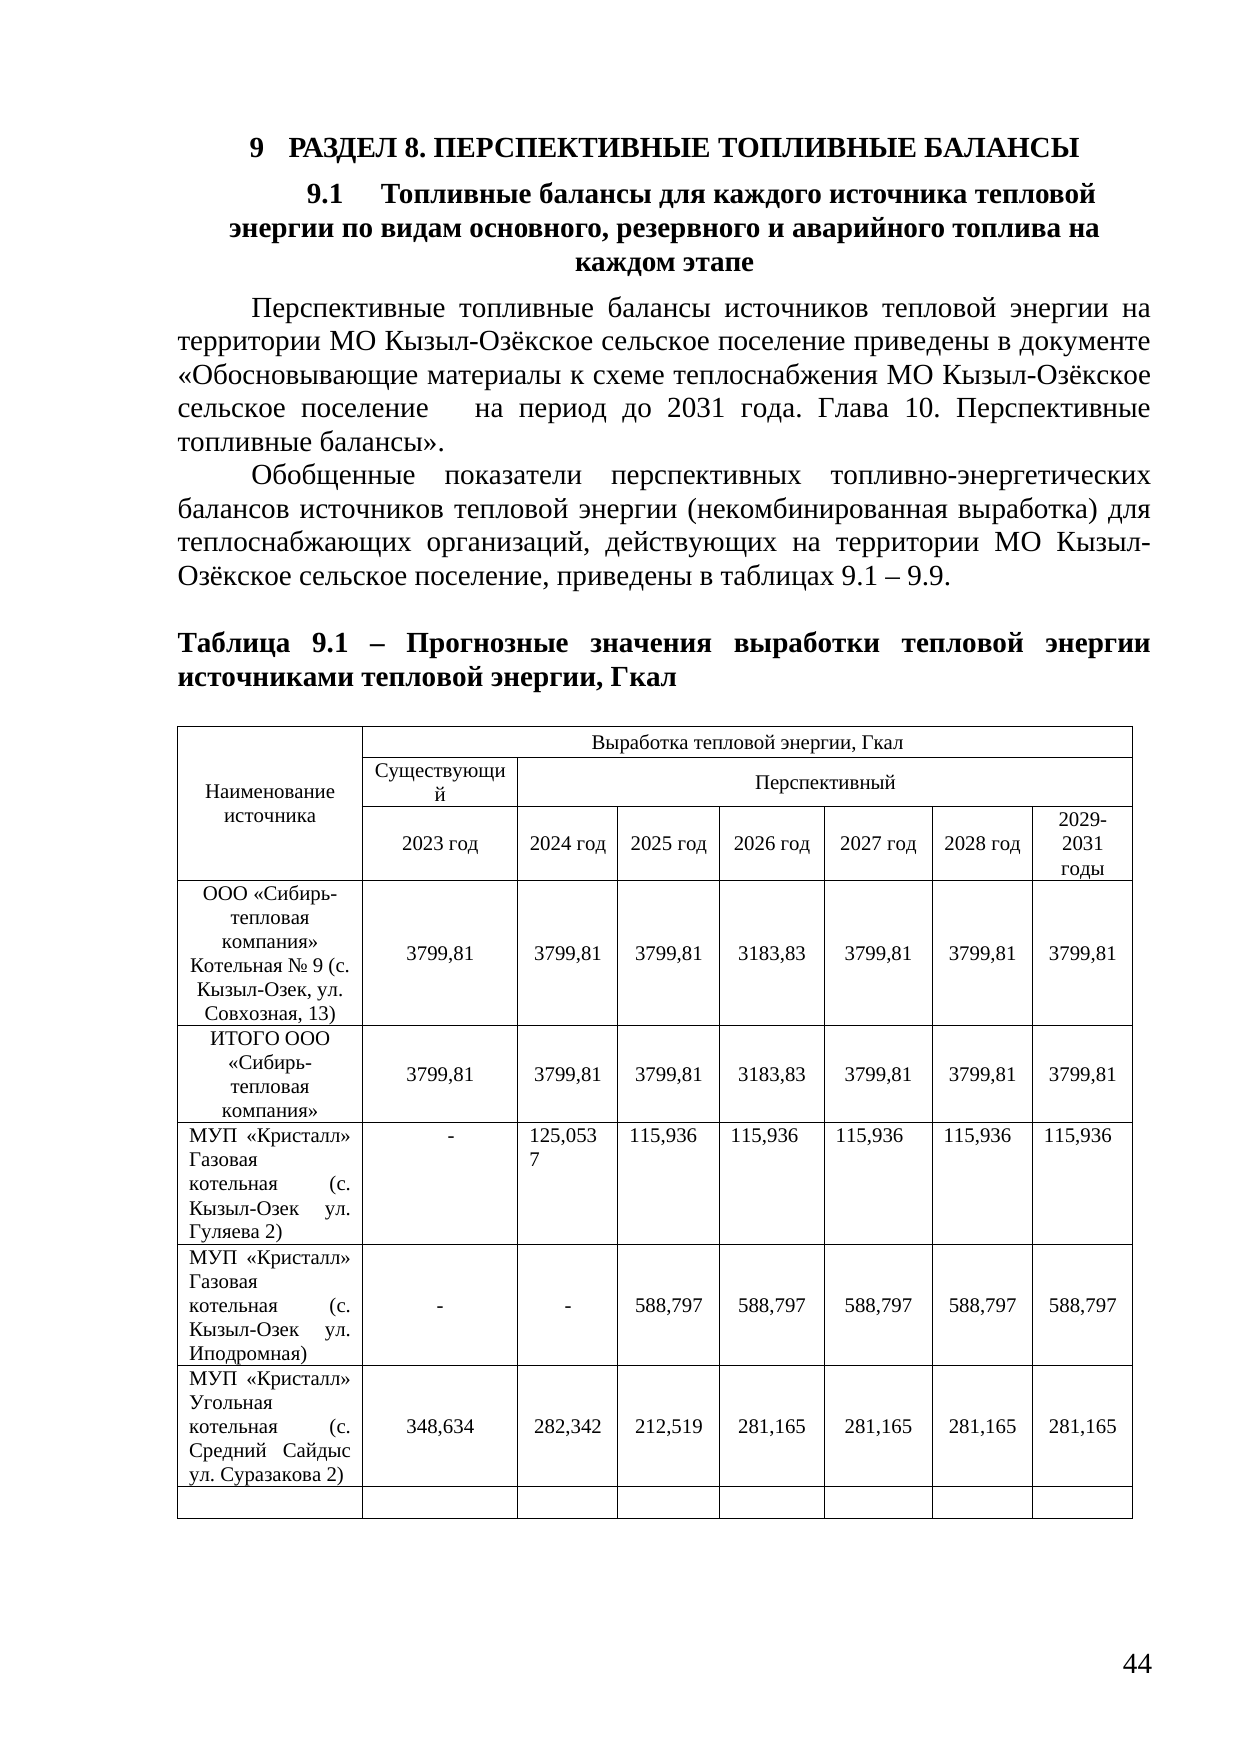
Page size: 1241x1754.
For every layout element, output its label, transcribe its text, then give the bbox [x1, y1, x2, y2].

table_cell [618, 1487, 719, 1517]
table_cell 588,797 [933, 1245, 1032, 1365]
table_cell 2026 год [720, 807, 824, 879]
table_cell 115,936 [825, 1123, 932, 1243]
text Таблица 9.1 – Прогнозные значения выработки тепловой энергии источниками тепловой энергии, Гкал [177, 625, 1152, 692]
table_cell ИТОГО ООО «Сибирь-тепловая компания» [178, 1026, 362, 1122]
table_cell 2024 год [518, 807, 617, 879]
table_cell [178, 1487, 362, 1517]
table_cell МУП «Кристалл» Газовая котельная (с. Кызыл-Озек ул. Гуляева 2) [178, 1123, 362, 1243]
table_cell 2027 год [825, 807, 932, 879]
table_cell 3799,81 [933, 1026, 1032, 1122]
table_cell 3799,81 [518, 1026, 617, 1122]
table_cell 3799,81 [618, 1026, 719, 1122]
table_cell - [363, 1245, 517, 1365]
table_cell 2028 год [933, 807, 1032, 879]
table_cell 3799,81 [933, 881, 1032, 1025]
table_cell 348,634 [363, 1366, 517, 1486]
table_cell 3183,83 [720, 881, 824, 1025]
table_cell 281,165 [1033, 1366, 1132, 1486]
table_cell 3799,81 [1033, 881, 1132, 1025]
table_cell [363, 1487, 517, 1517]
table_cell 2025 год [618, 807, 719, 879]
table_cell - [518, 1245, 617, 1365]
text Перспективные топливные балансы источников тепловой энергии на территории МО Кызыл-Озёкское сельское поселение приведены в документе «Обосновывающие материалы к схеме теплоснабжения МО Кызыл-Озёкское сельское поселение на период до 2031 года. Глава 10. Перспективные топливные балансы». [177, 290, 1152, 457]
table_cell 2023 год [363, 807, 517, 879]
table_cell 115,936 [933, 1123, 1032, 1243]
table_cell ООО «Сибирь-тепловая компания» Котельная № 9 (с. Кызыл-Озек, ул. Совхозная, 13) [178, 881, 362, 1025]
table_cell [825, 1487, 932, 1517]
table_cell 3799,81 [825, 1026, 932, 1122]
table_cell 115,936 [618, 1123, 719, 1243]
table_cell [518, 1487, 617, 1517]
table_cell 588,797 [720, 1245, 824, 1365]
table_cell МУП «Кристалл» Газовая котельная (с. Кызыл-Озек ул. Иподромная) [178, 1245, 362, 1365]
table_cell 2029-2031 годы [1033, 807, 1132, 879]
table_cell [720, 1487, 824, 1517]
table_cell 588,797 [618, 1245, 719, 1365]
table_cell 3799,81 [363, 881, 517, 1025]
table_cell 3799,81 [363, 1026, 517, 1122]
table_cell [1033, 1487, 1132, 1517]
table_cell [933, 1487, 1032, 1517]
table_cell 281,165 [933, 1366, 1032, 1486]
table_cell 3799,81 [618, 881, 719, 1025]
table_cell Существующий [363, 758, 517, 806]
text Обобщенные показатели перспективных топливно-энергетических балансов источников тепловой энергии (некомбинированная выработка) для теплоснабжающих организаций, действующих на территории МО Кызыл-Озёкское сельское поселение, приведены в таблицах 9.1 – 9.9. [177, 457, 1152, 592]
table_cell 125,0537 [518, 1123, 617, 1243]
table_cell - [363, 1123, 517, 1243]
table_cell 281,165 [720, 1366, 824, 1486]
table_cell 115,936 [720, 1123, 824, 1243]
table_cell 212,519 [618, 1366, 719, 1486]
subtitle Топливные балансы для каждого источника тепловой энергии по видам основного, резервного и аварийного топлива на каждом этапе [177, 177, 1152, 277]
table_cell 281,165 [825, 1366, 932, 1486]
table_cell 588,797 [825, 1245, 932, 1365]
table_cell Перспективный [518, 758, 1132, 806]
table_cell 3799,81 [518, 881, 617, 1025]
table_cell 115,936 [1033, 1123, 1132, 1243]
table_header Наименование источника [178, 727, 362, 879]
table_cell МУП «Кристалл» Угольная котельная (с. Средний Сайдыс ул. Суразакова 2) [178, 1366, 362, 1486]
table_cell 3799,81 [825, 881, 932, 1025]
subtitle РАЗДЕЛ 8. ПЕРСПЕКТИВНЫЕ ТОПЛИВНЫЕ БАЛАНСЫ [177, 131, 1152, 164]
table_header Выработка тепловой энергии, Гкал [363, 727, 1132, 757]
table_cell 282,342 [518, 1366, 617, 1486]
table_cell 3799,81 [1033, 1026, 1132, 1122]
table_cell 588,797 [1033, 1245, 1132, 1365]
table_cell 3183,83 [720, 1026, 824, 1122]
